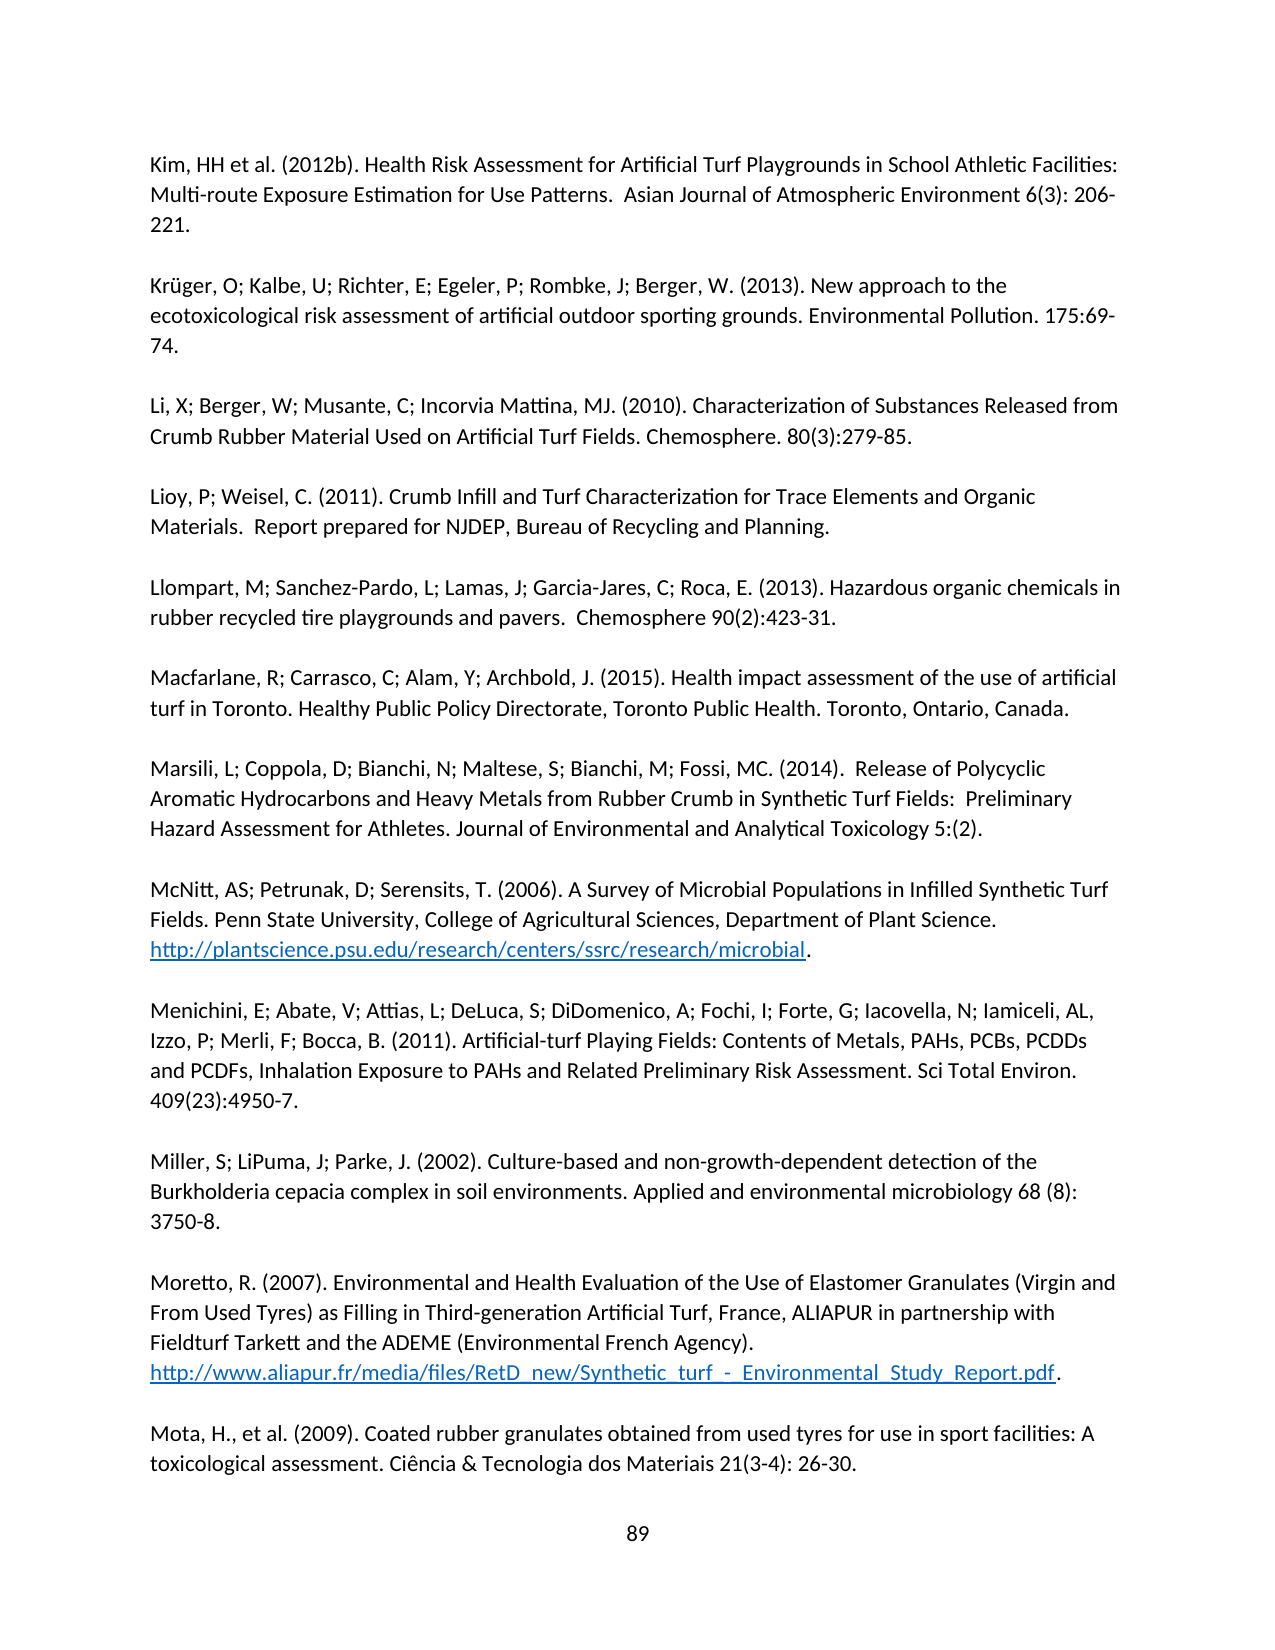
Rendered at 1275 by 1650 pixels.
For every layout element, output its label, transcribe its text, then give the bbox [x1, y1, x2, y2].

text Miller, S; LiPuma, J; Parke, J. (2002). Culture-based and non-growth-dependent detection of the Burkholderia cepacia complex in soil environments. Applied and environmental microbiology 68 (8): 3750-8. [150, 1147, 1125, 1235]
text Li, X; Berger, W; Musante, C; Incorvia Mattina, MJ. (2010). Characterization of Substances Released from Crumb Rubber Material Used on Artificial Turf Fields. Chemosphere. 80(3):279-85. [150, 392, 1125, 450]
text Krüger, O; Kalbe, U; Richter, E; Egeler, P; Rombke, J; Berger, W. (2013). New approach to the ecotoxicological risk assessment of artificial outdoor sporting grounds. Environmental Pollution. 175:69-74. [150, 271, 1125, 359]
text McNitt, AS; Petrunak, D; Serensits, T. (2006). A Survey of Microbial Populations in Infilled Synthetic Turf Fields. Penn State University, College of Agricultural Sciences, Department of Plant Science. http://plantscience.psu.edu/research/centers/ssrc/research/microbial. [150, 875, 1125, 963]
text Mota, H., et al. (2009). Coated rubber granulates obtained from used tyres for use in sport facilities: A toxicological assessment. Ciência & Tecnologia dos Materiais 21(3-4): 26-30. [150, 1419, 1125, 1477]
text Macfarlane, R; Carrasco, C; Alam, Y; Archbold, J. (2015). Health impact assessment of the use of artificial turf in Toronto. Healthy Public Policy Directorate, Toronto Public Health. Toronto, Ontario, Canada. [150, 663, 1125, 722]
text Moretto, R. (2007). Environmental and Health Evaluation of the Use of Elastomer Granulates (Virgin and From Used Tyres) as Filling in Third-generation Artificial Turf, France, ALIAPUR in partnership with Fieldturf Tarkett and the ADEME (Environmental French Agency). http://www.aliapur.fr/media/files/RetD_new/Synthetic_turf_-_Environmental_Study_Report.pdf. [150, 1268, 1125, 1386]
text Llompart, M; Sanchez-Pardo, L; Lamas, J; Garcia-Jares, C; Roca, E. (2013). Hazardous organic chemicals in rubber recycled tire playgrounds and pavers. Chemosphere 90(2):423-31. [150, 573, 1125, 631]
text Kim, HH et al. (2012b). Health Risk Assessment for Artificial Turf Playgrounds in School Athletic Facilities: Multi-route Exposure Estimation for Use Patterns. Asian Journal of Atmospheric Environment 6(3): 206-221. [150, 150, 1125, 238]
text Menichini, E; Abate, V; Attias, L; DeLuca, S; DiDomenico, A; Fochi, I; Forte, G; Iacovella, N; Iamiceli, AL, Izzo, P; Merli, F; Bocca, B. (2011). Artificial-turf Playing Fields: Contents of Metals, PAHs, PCBs, PCDDs and PCDFs, Inhalation Exposure to PAHs and Related Preliminary Risk Assessment. Sci Total Environ. 409(23):4950-7. [150, 996, 1125, 1114]
text Lioy, P; Weisel, C. (2011). Crumb Infill and Turf Characterization for Trace Elements and Organic Materials. Report prepared for NJDEP, Bureau of Recycling and Planning. [150, 482, 1125, 541]
text Marsili, L; Coppola, D; Bianchi, N; Maltese, S; Bianchi, M; Fossi, MC. (2014). Release of Polycyclic Aromatic Hydrocarbons and Heavy Metals from Rubber Crumb in Synthetic Turf Fields: Preliminary Hazard Assessment for Athletes. Journal of Environmental and Analytical Toxicology 5:(2). [150, 754, 1125, 843]
